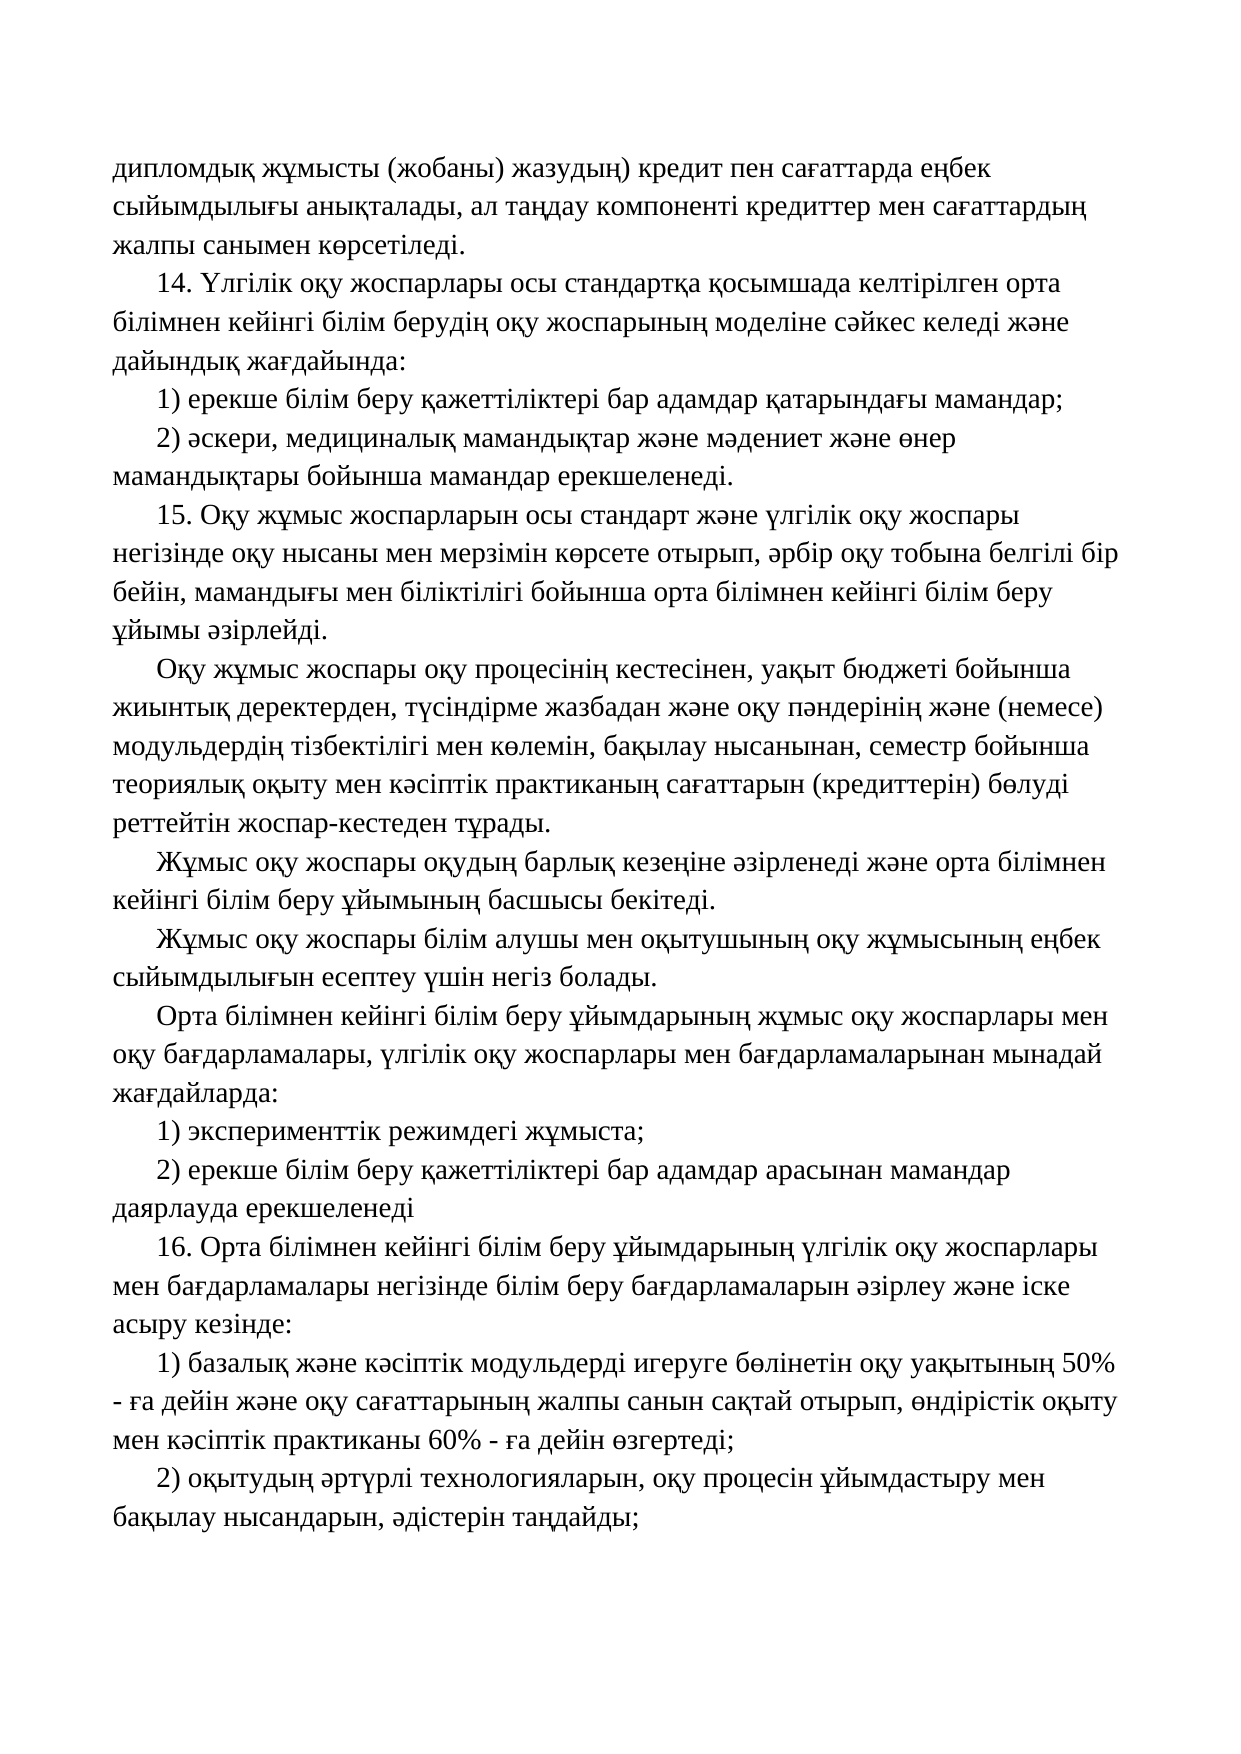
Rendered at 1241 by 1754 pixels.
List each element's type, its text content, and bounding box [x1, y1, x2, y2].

text 14. Үлгілік оқу жоспарлары осы стандартқа қосымшада келтірілген орта білімнен кейінгі білім берудің оқу жоспарының моделіне сәйкес келеді және дайындық жағдайында: [112, 266, 1128, 376]
text Жұмыс оқу жоспары оқудың барлық кезеңіне әзірленеді және орта білімнен кейінгі білім беру ұйымының басшысы бекітеді. [112, 844, 1128, 916]
text 2) ерекше білім беру қажеттіліктері бар адамдар арасынан мамандар даярлауда ерекшеленеді [112, 1152, 1128, 1224]
text Жұмыс оқу жоспары білім алушы мен оқытушының оқу жұмысының еңбек сыйымдылығын есептеу үшін негіз болады. [112, 921, 1128, 993]
text 1) базалық және кәсіптік модульдерді игеруге бөлінетін оқу уақытының 50% - ға дейін және оқу сағаттарының жалпы санын сақтай отырып, өндірістік оқыту мен кәсіптік практиканы 60% - ға дейін өзгертеді; [112, 1345, 1128, 1455]
text Оқу жұмыс жоспары оқу процесінің кестесінен, уақыт бюджеті бойынша жиынтық деректерден, түсіндірме жазбадан және оқу пәндерінің және (немесе) модульдердің тізбектілігі мен көлемін, бақылау нысанынан, семестр бойынша теориялық оқыту мен кәсіптік практиканың сағаттарын (кредиттерін) бөлуді реттейтін жоспар-кестеден тұрады. [112, 651, 1128, 839]
text 2) оқытудың әртүрлі технологияларын, оқу процесін ұйымдастыру мен бақылау нысандарын, әдістерін таңдайды; [112, 1460, 1128, 1532]
text 2) әскери, медициналық мамандықтар және мәдениет және өнер мамандықтары бойынша мамандар ерекшеленеді. [112, 420, 1128, 492]
text Орта білімнен кейінгі білім беру ұйымдарының жұмыс оқу жоспарлары мен оқу бағдарламалары, үлгілік оқу жоспарлары мен бағдарламаларынан мынадай жағдайларда: [112, 998, 1128, 1108]
text 16. Орта білімнен кейінгі білім беру ұйымдарының үлгілік оқу жоспарлары мен бағдарламалары негізінде білім беру бағдарламаларын әзірлеу және іске асыру кезінде: [112, 1229, 1128, 1340]
text 1) эксперименттік режимдегі жұмыста; [112, 1113, 1128, 1147]
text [112, 150, 1128, 261]
text 15. Оқу жұмыс жоспарларын осы стандарт және үлгілік оқу жоспары негізінде оқу нысаны мен мерзімін көрсете отырып, әрбір оқу тобына белгілі бір бейін, мамандығы мен біліктілігі бойынша орта білімнен кейінгі білім беру ұйымы әзірлейді. [112, 497, 1128, 646]
text 1) ерекше білім беру қажеттіліктері бар адамдар қатарындағы мамандар; [112, 381, 1128, 415]
